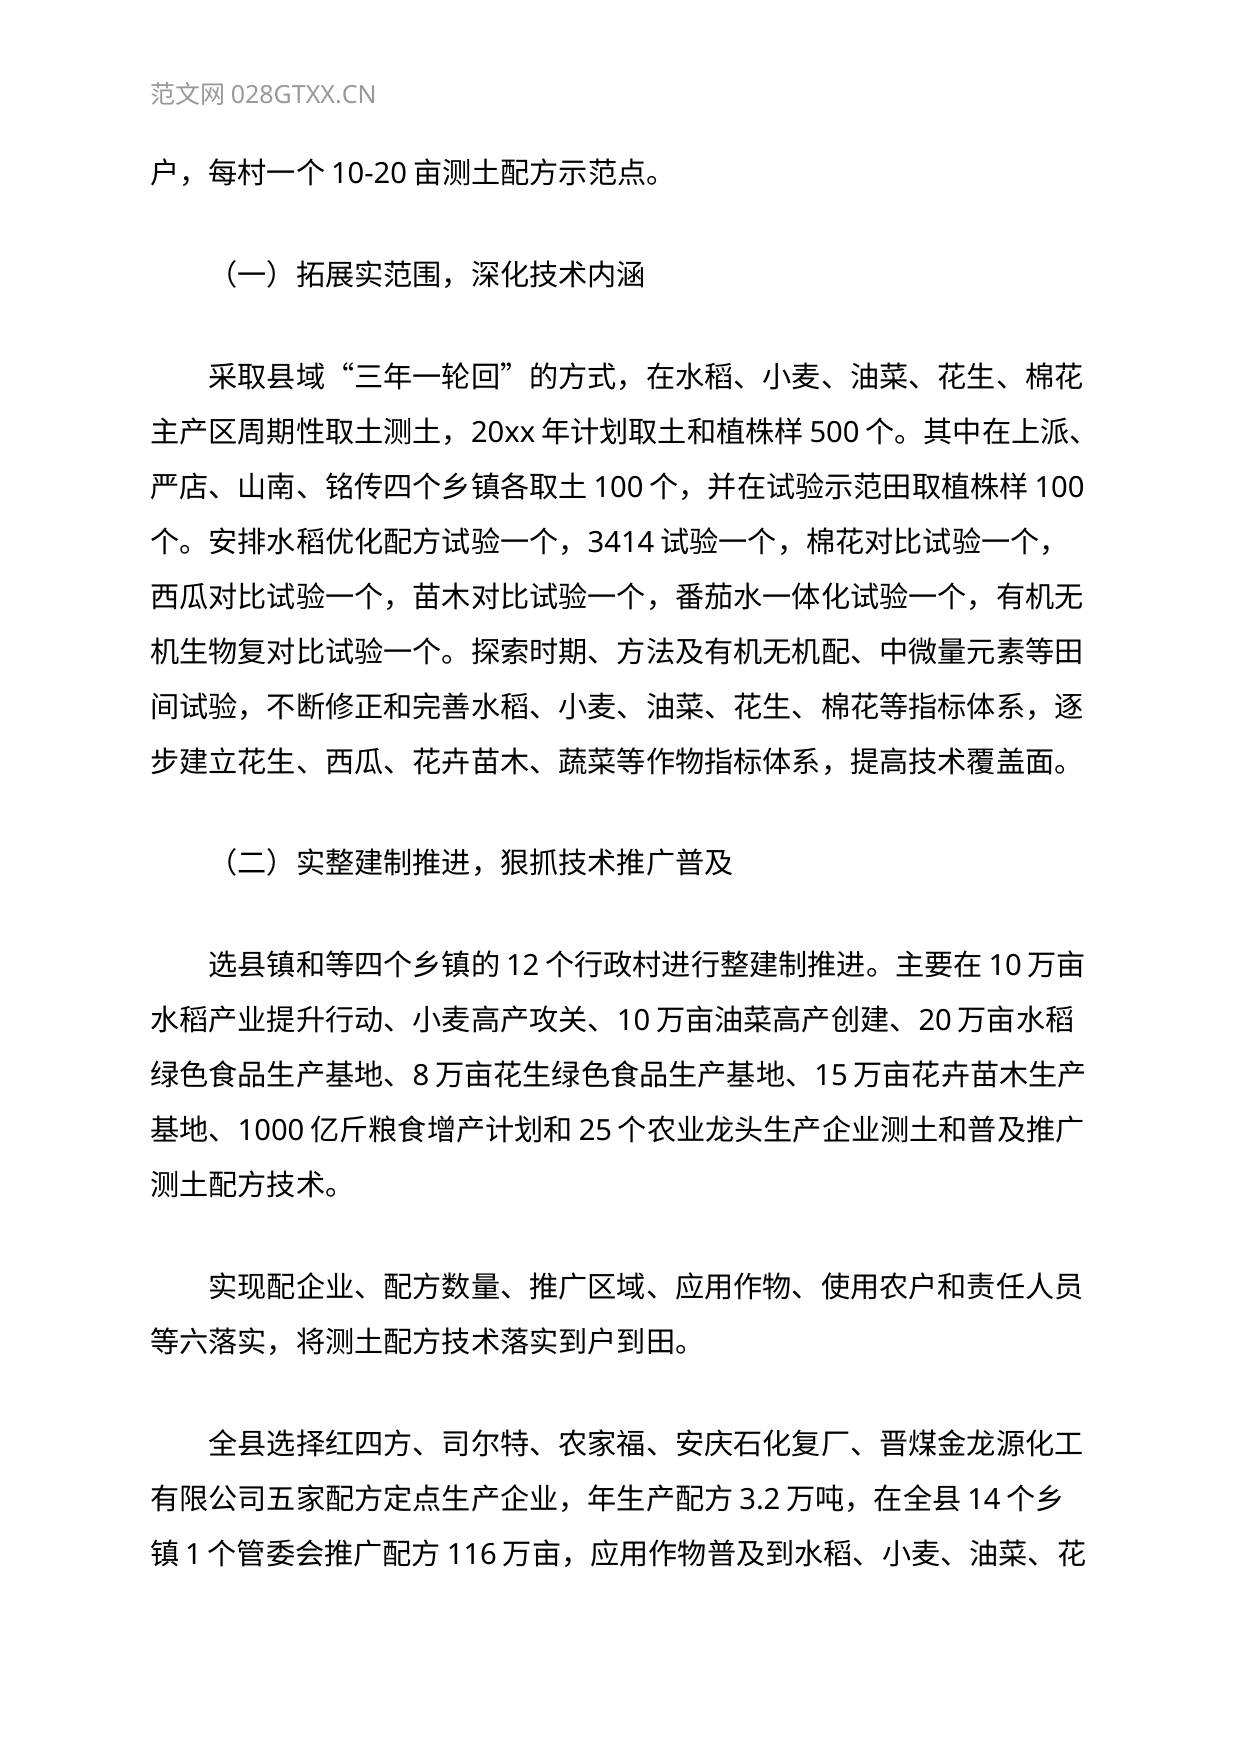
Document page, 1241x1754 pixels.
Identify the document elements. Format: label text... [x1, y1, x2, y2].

text （一）拓展实范围，深化技术内涵 [150, 252, 1090, 294]
text 采取县域“三年一轮回”的方式，在水稻、小麦、油菜、花生、棉花主产区周期性取土测土，20xx年计划取土和植株样500个。其中在上派、严店、山南、铭传四个乡镇各取土100个，并在试验示范田取植株样100个。安排水稻优化配方试验一个，3414试验一个，棉花对比试验一个，西瓜对比试验一个，苗木对比试验一个，番茄水一体化试验一个，有机无机生物复对比试验一个。探索时期、方法及有机无机配、中微量元素等田间试验，不断修正和完善水稻、小麦、油菜、花生、棉花等指标体系，逐步建立花生、西瓜、花卉苗木、蔬菜等作物指标体系，提高技术覆盖面。 [150, 354, 1090, 781]
text 选县镇和等四个乡镇的12个行政村进行整建制推进。主要在10万亩水稻产业提升行动、小麦高产攻关、10万亩油菜高产创建、20万亩水稻绿色食品生产基地、8万亩花生绿色食品生产基地、15万亩花卉苗木生产基地、1000亿斤粮食增产计划和25个农业龙头生产企业测土和普及推广测土配方技术。 [150, 942, 1090, 1204]
text （二）实整建制推进，狠抓技术推广普及 [150, 840, 1090, 882]
text 实现配企业、配方数量、推广区域、应用作物、使用农户和责任人员等六落实，将测土配方技术落实到户到田。 [150, 1264, 1090, 1361]
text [150, 1420, 1090, 1573]
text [150, 150, 1090, 192]
